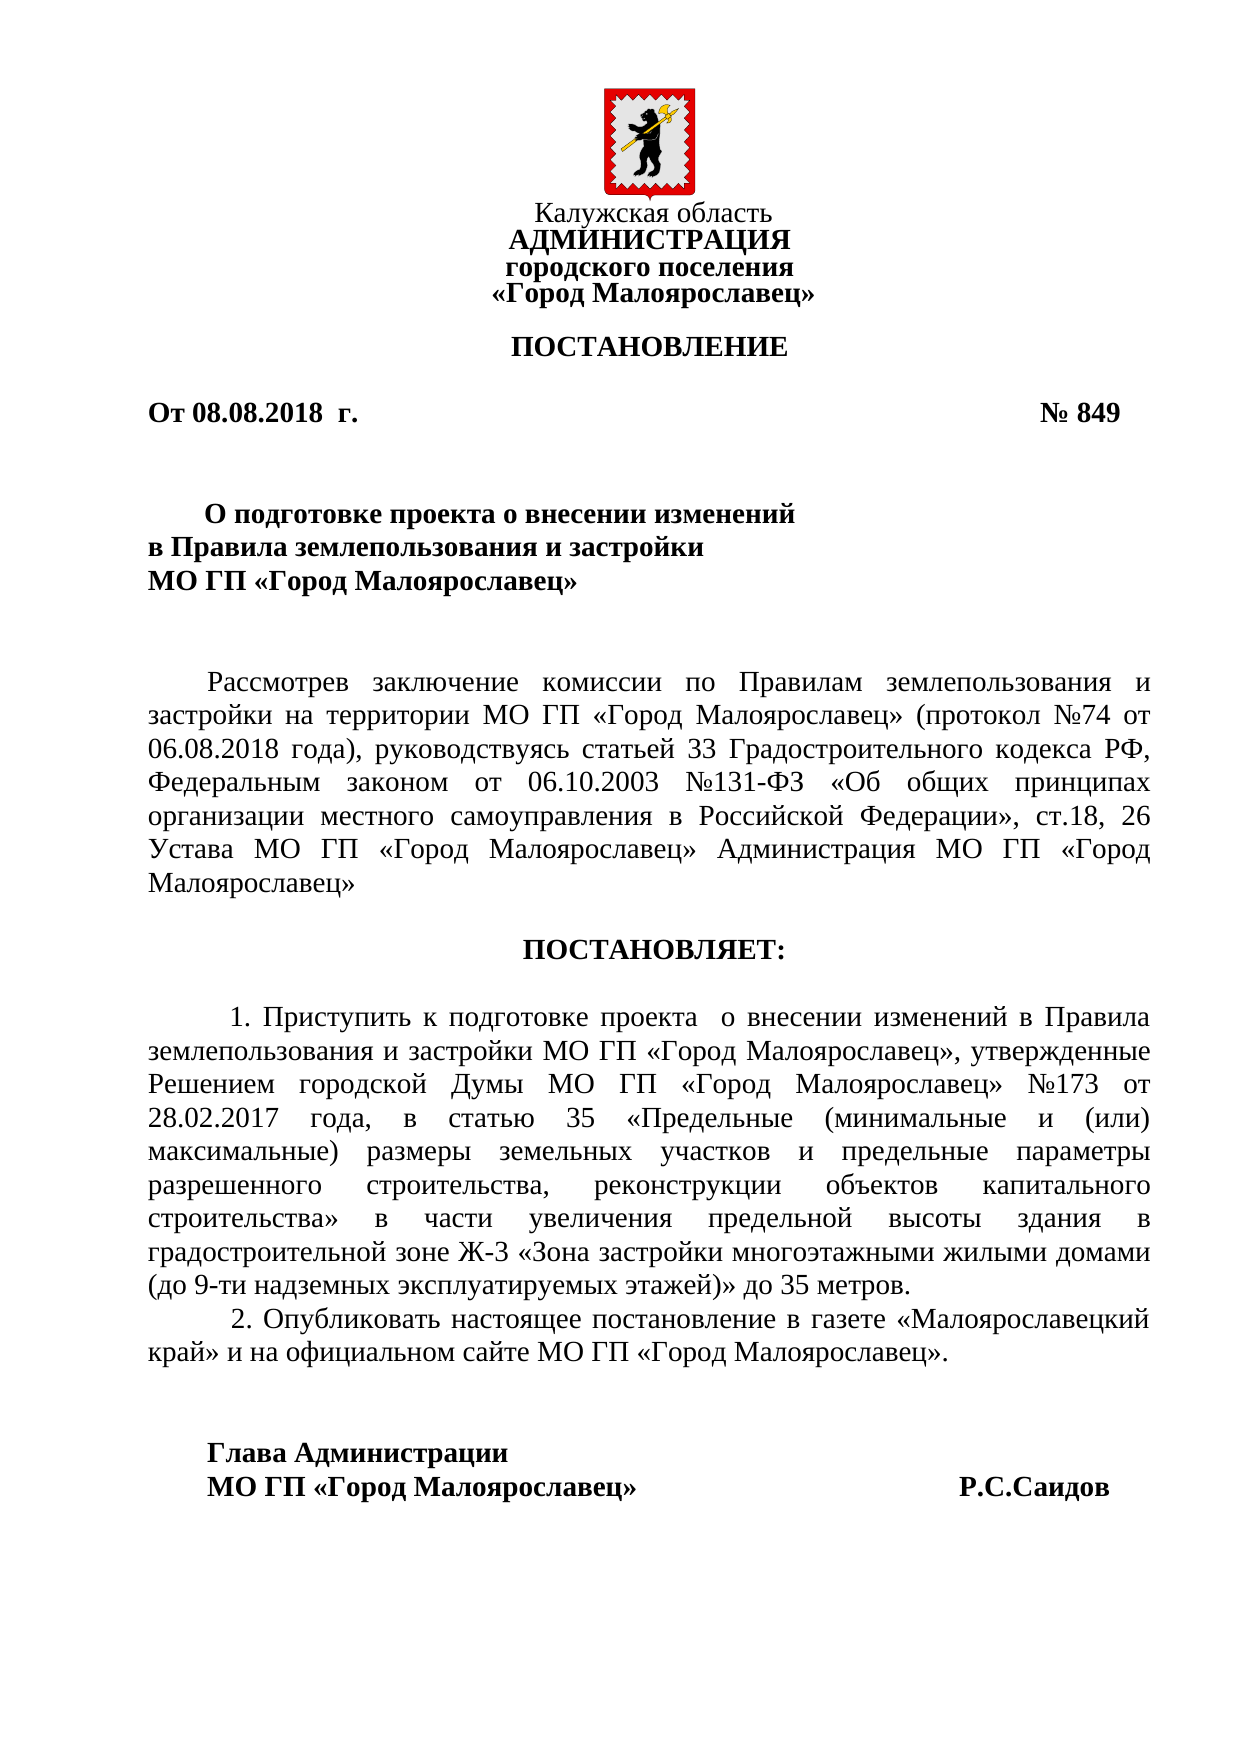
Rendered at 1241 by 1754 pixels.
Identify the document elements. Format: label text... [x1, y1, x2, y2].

text «Город Малоярославец» [148, 281, 1152, 308]
text Рассмотрев заключение комиссии по Правилам землепользования и застройки на территории МО ГП «Город Малоярославец» (протокол №74 от 06.08.2018 года), руководствуясь статьей 33 Градостроительного кодекса РФ, Федеральным законом от 06.10.2003 №131-ФЗ «Об общих принципах организации местного самоуправления в Российской Федерации», ст.18, 26 Устава МО ГП «Город Малоярославец» Администрация МО ГП «Город Малоярославец» [148, 664, 1152, 898]
text МО ГП «Город Малоярославец» Р.С.Саидов [148, 1469, 1152, 1502]
text МО ГП «Город Малоярославец» [148, 563, 1152, 597]
text 1. Приступить к подготовке проекта о внесении изменений в Правила землепользования и застройки МО ГП «Город Малоярославец», утвержденные Решением городской Думы МО ГП «Город Малоярославец» №173 от 28.02.2017 года, в статью 35 «Предельные (минимальные и (или) максимальные) размеры земельных участков и предельные параметры разрешенного строительства, реконструкции объектов капитального строительства» в части увеличения предельной высоты здания в градостроительной зоне Ж-3 «Зона застройки многоэтажными жилыми домами (до 9-ти надземных эксплуатируемых этажей)» до 35 метров. [148, 999, 1152, 1301]
text в Правила землепользования и застройки [148, 529, 1152, 563]
text городского поселения [148, 255, 1152, 281]
text ПОСТАНОВЛЯЕТ: [448, 932, 1152, 966]
subtitle АДМИНИСТРАЦИЯ [148, 228, 1152, 255]
text 2. Опубликовать настоящее постановление в газете «Малоярославецкий край» и на официальном сайте МО ГП «Город Малоярославец». [148, 1301, 1152, 1368]
subtitle Глава Администрации [148, 1435, 1152, 1469]
text О подготовке проекта о внесении изменений [204, 496, 1152, 529]
subtitle Калужская область [148, 201, 1152, 228]
text От 08.08.2018 г. № 849 [148, 395, 1152, 429]
text ПОСТАНОВЛЕНИЕ [148, 335, 1152, 362]
